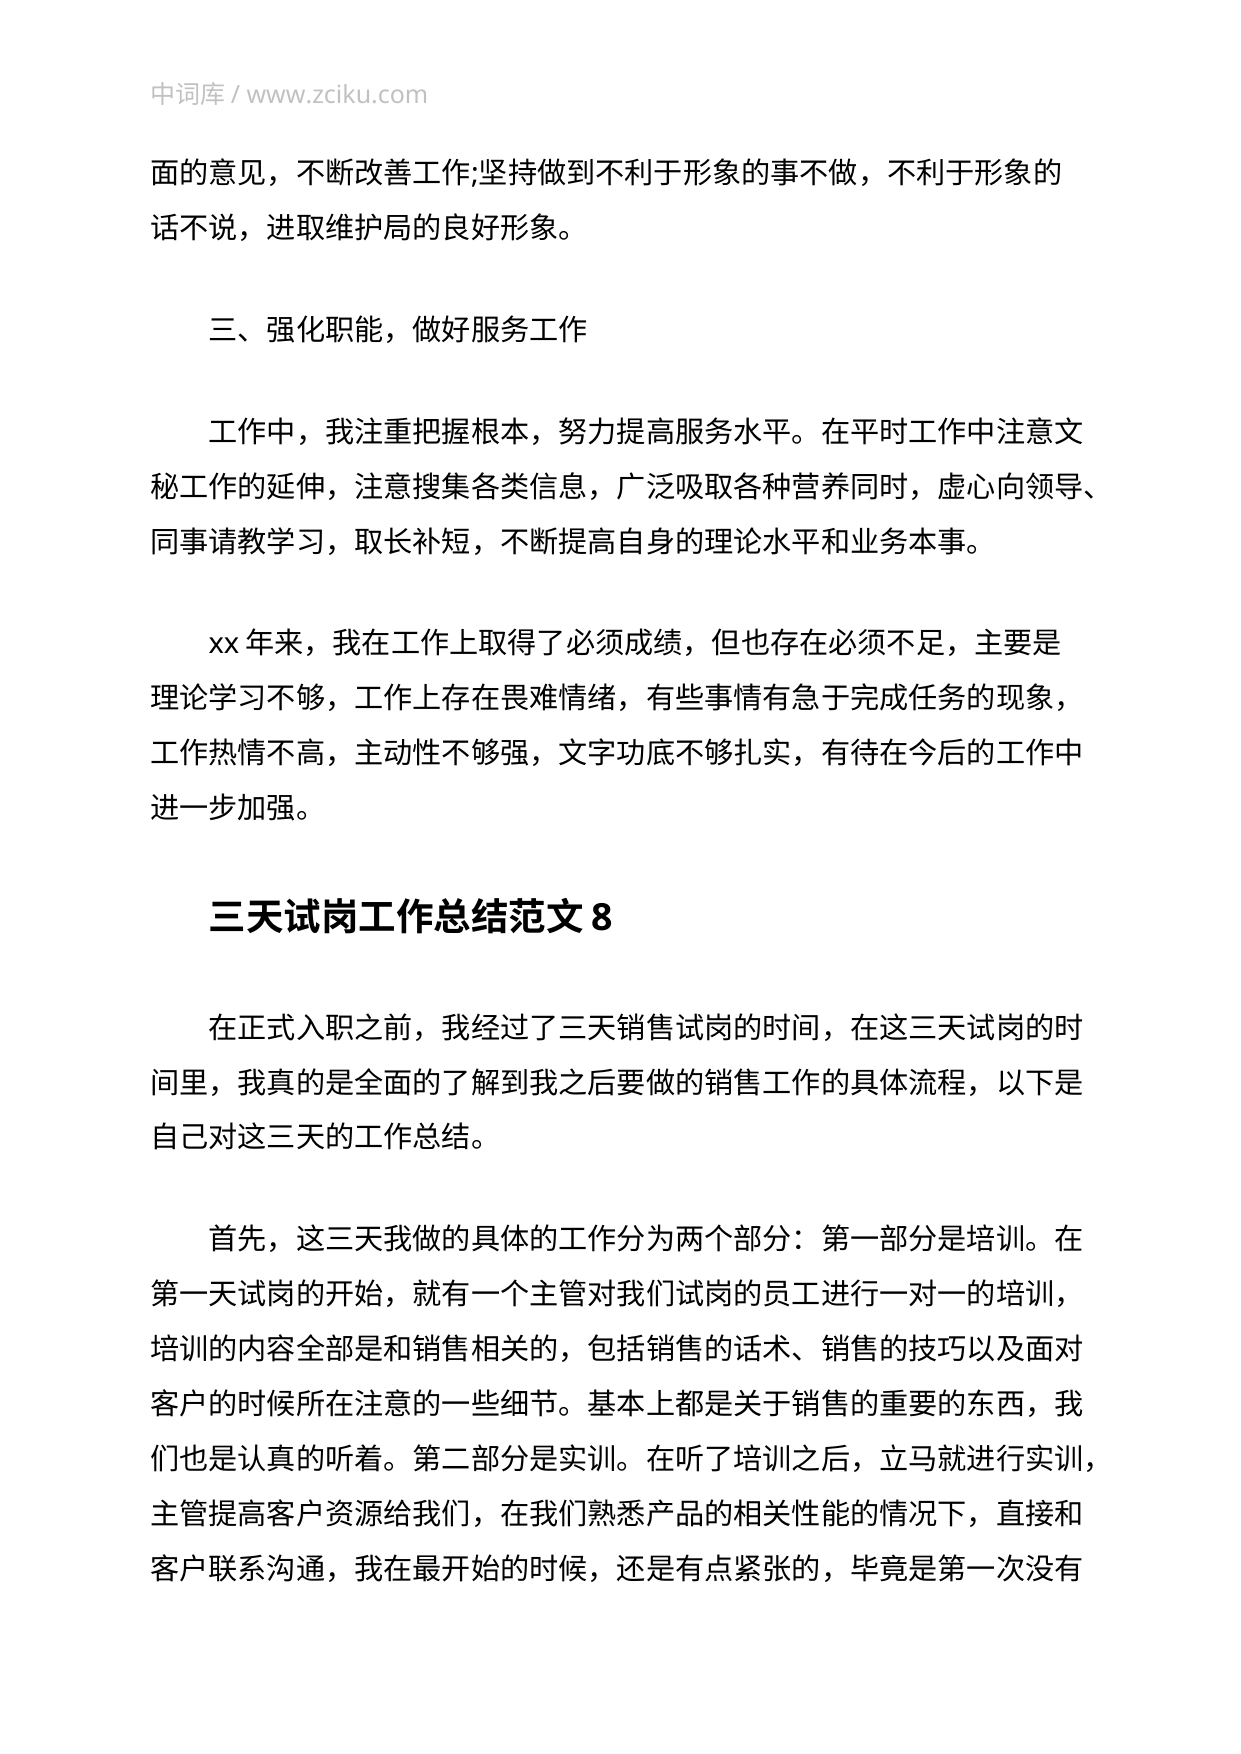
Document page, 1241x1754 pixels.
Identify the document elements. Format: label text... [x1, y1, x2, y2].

text 三天试岗工作总结范文8 [150, 887, 1090, 941]
text xx年来，我在工作上取得了必须成绩，但也存在必须不足，主要是理论学习不够，工作上存在畏难情绪，有些事情有急于完成任务的现象，工作热情不高，主动性不够强，文字功底不够扎实，有待在今后的工作中进一步加强。 [150, 620, 1090, 827]
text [150, 150, 1090, 247]
text 三、强化职能，做好服务工作 [150, 307, 1090, 349]
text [150, 1216, 1090, 1587]
text 在正式入职之前，我经过了三天销售试岗的时间，在这三天试岗的时间里，我真的是全面的了解到我之后要做的销售工作的具体流程，以下是自己对这三天的工作总结。 [150, 1004, 1090, 1156]
text 工作中，我注重把握根本，努力提高服务水平。在平时工作中注意文秘工作的延伸，注意搜集各类信息，广泛吸取各种营养同时，虚心向领导、同事请教学习，取长补短，不断提高自身的理论水平和业务本事。 [150, 408, 1090, 561]
